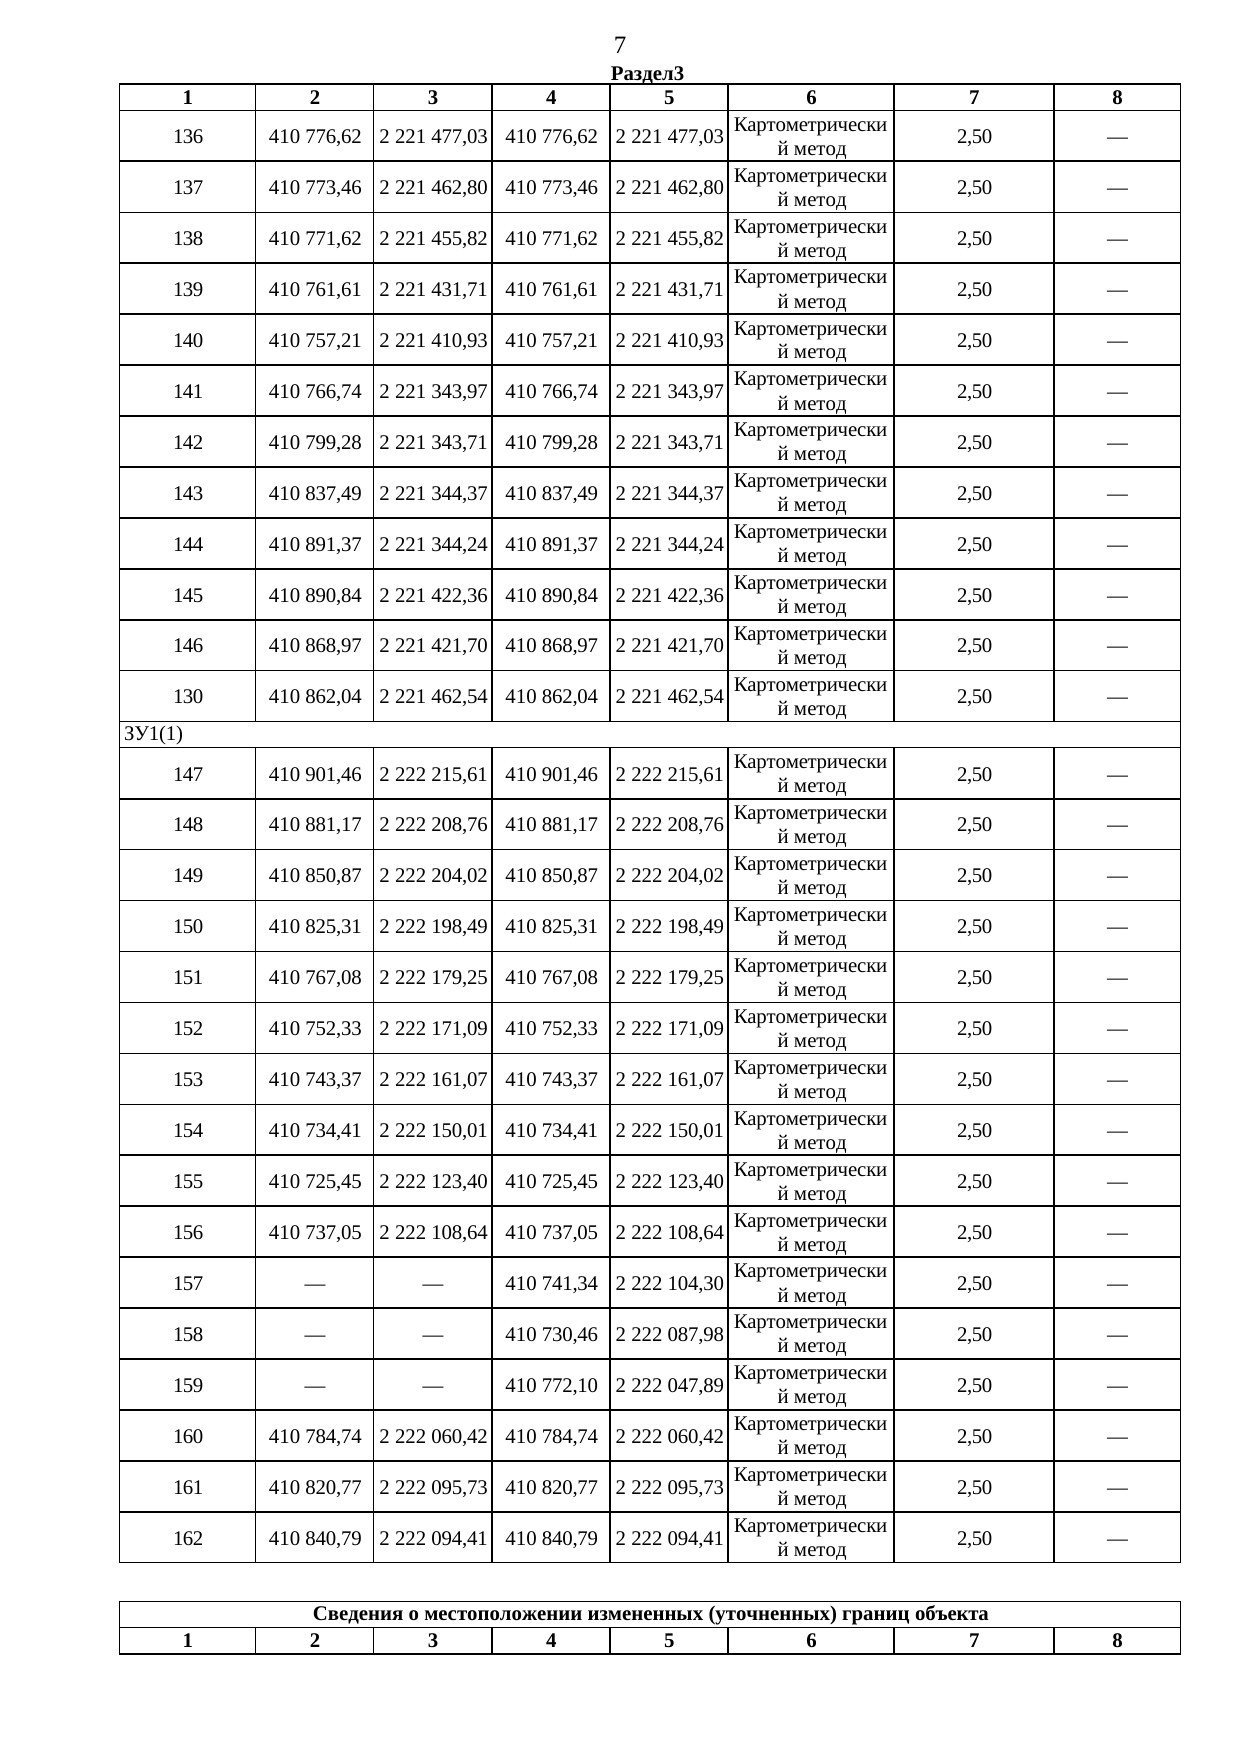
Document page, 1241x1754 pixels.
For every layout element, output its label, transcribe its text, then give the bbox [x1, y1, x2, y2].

table_cell 2,50 [895, 621, 1053, 670]
table_cell 2,50 [895, 162, 1053, 211]
table_cell Картометрически й метод [729, 468, 893, 517]
table_cell 159 [120, 1360, 255, 1409]
table_cell 144 [120, 519, 255, 568]
table_cell 410 725,45 [493, 1156, 609, 1205]
table_cell 2 222 095,73 [611, 1462, 727, 1511]
table_cell 130 [120, 671, 255, 721]
table_cell 410 752,33 [493, 1003, 609, 1052]
table_cell 2 222 108,64 [611, 1207, 727, 1256]
table_cell — [1055, 1411, 1180, 1460]
table_cell 147 [120, 748, 255, 798]
table_cell 2 222 161,07 [374, 1054, 491, 1103]
table_cell 410 868,97 [493, 621, 609, 670]
table_cell — [1055, 748, 1180, 798]
table_cell 2,50 [895, 417, 1053, 466]
table_cell 2 222 108,64 [374, 1207, 491, 1256]
table_cell 140 [120, 315, 255, 364]
table_cell 410 767,08 [256, 952, 373, 1002]
table_cell 2,50 [895, 264, 1053, 313]
table_cell 2 222 060,42 [374, 1411, 491, 1460]
table_cell Картометрически й метод [729, 162, 893, 211]
table_cell 2 [256, 1628, 373, 1653]
table_cell 2 221 410,93 [374, 315, 491, 364]
table_cell 410 761,61 [256, 264, 373, 313]
table_cell 2 222 171,09 [611, 1003, 727, 1052]
table_cell Картометрически й метод [729, 621, 893, 670]
table_cell 153 [120, 1054, 255, 1103]
table_cell 410 868,97 [256, 621, 373, 670]
table_cell 410 840,79 [256, 1513, 373, 1562]
table_cell 410 771,62 [493, 213, 609, 262]
table_cell 2 221 421,70 [374, 621, 491, 670]
table_cell 2 221 455,82 [611, 213, 727, 262]
table_cell 2 [256, 85, 373, 109]
table_cell 2 221 431,71 [611, 264, 727, 313]
table_cell 2,50 [895, 1462, 1053, 1511]
table_cell 2 222 204,02 [374, 850, 491, 900]
table_cell 2 221 422,36 [374, 570, 491, 619]
table_cell 2 221 344,24 [374, 519, 491, 568]
table_cell 2 222 150,01 [611, 1105, 727, 1154]
table_cell 2 222 208,76 [611, 800, 727, 849]
table_cell 2 222 198,49 [374, 901, 491, 951]
table_cell — [1055, 1462, 1180, 1511]
table_cell — [1055, 570, 1180, 619]
table_cell 2,50 [895, 671, 1053, 721]
table_cell 4 [493, 85, 609, 109]
table_cell 2 222 123,40 [374, 1156, 491, 1205]
table_cell 2 222 204,02 [611, 850, 727, 900]
table_cell — [256, 1258, 373, 1307]
table_cell 410 820,77 [493, 1462, 609, 1511]
table_cell 410 891,37 [256, 519, 373, 568]
table_cell 410 766,74 [493, 366, 609, 415]
table_cell 410 734,41 [256, 1105, 373, 1154]
table_cell 161 [120, 1462, 255, 1511]
table_cell 2,50 [895, 570, 1053, 619]
table_cell 410 825,31 [256, 901, 373, 951]
table_cell 7 [895, 85, 1053, 109]
table_cell 3 [374, 85, 491, 109]
table_cell — [1055, 1207, 1180, 1256]
table_cell 148 [120, 800, 255, 849]
table_cell Картометрически й метод [729, 1462, 893, 1511]
table_cell 410 825,31 [493, 901, 609, 951]
table_cell 2 221 422,36 [611, 570, 727, 619]
table_cell Картометрически й метод [729, 366, 893, 415]
table_cell 2,50 [895, 519, 1053, 568]
table_cell 157 [120, 1258, 255, 1307]
table_cell — [1055, 671, 1180, 721]
table_cell 2 221 343,97 [374, 366, 491, 415]
table_cell Картометрически й метод [729, 1513, 893, 1562]
table_cell 2,50 [895, 1411, 1053, 1460]
table_cell 410 784,74 [493, 1411, 609, 1460]
table_cell 143 [120, 468, 255, 517]
table_cell Картометрически й метод [729, 315, 893, 364]
table_cell — [256, 1360, 373, 1409]
table_cell 2,50 [895, 1258, 1053, 1307]
table_cell 2 222 150,01 [374, 1105, 491, 1154]
table_cell 160 [120, 1411, 255, 1460]
table_cell 410 776,62 [256, 111, 373, 160]
table_cell 410 799,28 [256, 417, 373, 466]
table_cell 4 [493, 1628, 609, 1653]
table_cell 410 891,37 [493, 519, 609, 568]
table_cell 410 773,46 [256, 162, 373, 211]
table_cell 410 850,87 [256, 850, 373, 900]
table_cell 2,50 [895, 952, 1053, 1002]
table_cell — [1055, 1513, 1180, 1562]
table_cell ЗУ1(1) [120, 722, 1180, 747]
table_cell 410 743,37 [256, 1054, 373, 1103]
table_cell 410 862,04 [493, 671, 609, 721]
table_cell 2,50 [895, 800, 1053, 849]
table_cell 2 222 179,25 [611, 952, 727, 1002]
table_cell 2,50 [895, 1360, 1053, 1409]
table_cell Картометрически й метод [729, 213, 893, 262]
table_cell 2,50 [895, 111, 1053, 160]
table_cell 2,50 [895, 1309, 1053, 1358]
table_cell 410 850,87 [493, 850, 609, 900]
table_cell — [1055, 213, 1180, 262]
table_cell 2 221 462,80 [374, 162, 491, 211]
table_cell 2 222 123,40 [611, 1156, 727, 1205]
table_cell 8 [1055, 85, 1180, 109]
table_cell 2 222 198,49 [611, 901, 727, 951]
table_cell Картометрически й метод [729, 1156, 893, 1205]
table_cell 149 [120, 850, 255, 900]
table_cell 2 221 455,82 [374, 213, 491, 262]
table_cell 1 [120, 85, 255, 109]
table_cell 2 221 477,03 [611, 111, 727, 160]
table_cell 2,50 [895, 748, 1053, 798]
table_cell — [1055, 264, 1180, 313]
table_cell Картометрически й метод [729, 1054, 893, 1103]
table_cell Картометрически й метод [729, 800, 893, 849]
table_cell 2 221 462,54 [374, 671, 491, 721]
table_cell 2 221 421,70 [611, 621, 727, 670]
table_cell 139 [120, 264, 255, 313]
table_cell 2,50 [895, 1156, 1053, 1205]
table_cell 410 752,33 [256, 1003, 373, 1052]
table_cell — [1055, 800, 1180, 849]
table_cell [729, 111, 893, 160]
table_cell 410 901,46 [493, 748, 609, 798]
table_cell 2,50 [895, 1207, 1053, 1256]
table_cell 410 741,34 [493, 1258, 609, 1307]
table_cell Картометрически й метод [729, 264, 893, 313]
table_cell 5 [611, 85, 727, 109]
table_cell 156 [120, 1207, 255, 1256]
table_cell 410 730,46 [493, 1309, 609, 1358]
table_cell 410 901,46 [256, 748, 373, 798]
table_cell Картометрически й метод [729, 1105, 893, 1154]
table_cell — [1055, 417, 1180, 466]
table_cell 410 757,21 [493, 315, 609, 364]
table_cell — [374, 1258, 491, 1307]
table_cell 410 771,62 [256, 213, 373, 262]
table_cell 410 725,45 [256, 1156, 373, 1205]
table_cell — [1055, 1360, 1180, 1409]
table_cell 410 766,74 [256, 366, 373, 415]
table_cell 2 222 208,76 [374, 800, 491, 849]
table_cell 5 [611, 1628, 727, 1653]
table_cell — [1055, 1309, 1180, 1358]
table_cell — [1055, 850, 1180, 900]
table_cell — [1055, 111, 1180, 160]
table_cell 2 221 344,37 [611, 468, 727, 517]
table_cell Картометрически й метод [729, 417, 893, 466]
table_cell 410 820,77 [256, 1462, 373, 1511]
table_cell 2,50 [895, 901, 1053, 951]
table_cell 410 840,79 [493, 1513, 609, 1562]
table_cell — [1055, 1003, 1180, 1052]
table_cell 2,50 [895, 315, 1053, 364]
table_cell 2,50 [895, 1513, 1053, 1562]
table_cell 410 767,08 [493, 952, 609, 1002]
table_cell 138 [120, 213, 255, 262]
table_cell 2 221 343,97 [611, 366, 727, 415]
table_cell 2 222 087,98 [611, 1309, 727, 1358]
table_cell 2 222 179,25 [374, 952, 491, 1002]
table_cell 136 [120, 111, 255, 160]
table_cell — [1055, 621, 1180, 670]
table_cell 150 [120, 901, 255, 951]
table_cell 2 222 215,61 [374, 748, 491, 798]
table_cell 6 [729, 85, 893, 109]
table_cell 410 799,28 [493, 417, 609, 466]
table_cell 410 890,84 [256, 570, 373, 619]
table_cell — [1055, 1105, 1180, 1154]
table_cell 2,50 [895, 1003, 1053, 1052]
table_cell 1 [120, 1628, 255, 1653]
table_cell — [1055, 1156, 1180, 1205]
table_cell 410 881,17 [493, 800, 609, 849]
table_cell Картометрически й метод [729, 952, 893, 1002]
table_cell 410 761,61 [493, 264, 609, 313]
table_cell 158 [120, 1309, 255, 1358]
table_cell — [1055, 1054, 1180, 1103]
table_cell Картометрически й метод [729, 748, 893, 798]
table_cell 2 222 047,89 [611, 1360, 727, 1409]
table_cell 151 [120, 952, 255, 1002]
table_cell 2 221 343,71 [374, 417, 491, 466]
table_cell 146 [120, 621, 255, 670]
table_cell 2 222 094,41 [611, 1513, 727, 1562]
table_cell 410 773,46 [493, 162, 609, 211]
table_cell 410 881,17 [256, 800, 373, 849]
table_cell 410 862,04 [256, 671, 373, 721]
table_cell — [1055, 162, 1180, 211]
table_cell 2,50 [895, 1054, 1053, 1103]
table_cell 2 221 431,71 [374, 264, 491, 313]
table_cell 2 221 462,54 [611, 671, 727, 721]
table_cell 154 [120, 1105, 255, 1154]
table_cell — [1055, 366, 1180, 415]
table_cell 2,50 [895, 213, 1053, 262]
table_cell 410 837,49 [256, 468, 373, 517]
table_cell 410 743,37 [493, 1054, 609, 1103]
table_cell 6 [729, 1628, 893, 1653]
table_cell — [1055, 519, 1180, 568]
table_cell Картометрически й метод [729, 1003, 893, 1052]
table_cell — [1055, 952, 1180, 1002]
table_cell 2 221 462,80 [611, 162, 727, 211]
table_cell Картометрически й метод [729, 1207, 893, 1256]
table_cell 2,50 [895, 468, 1053, 517]
table_cell 2 222 094,41 [374, 1513, 491, 1562]
table_cell 2 221 343,71 [611, 417, 727, 466]
table_cell Картометрически й метод [729, 671, 893, 721]
table_cell 2 222 104,30 [611, 1258, 727, 1307]
table_cell 410 890,84 [493, 570, 609, 619]
table_cell 137 [120, 162, 255, 211]
table_cell 2,50 [895, 1105, 1053, 1154]
table_cell 2 222 060,42 [611, 1411, 727, 1460]
table_cell 410 757,21 [256, 315, 373, 364]
table_cell 2 222 215,61 [611, 748, 727, 798]
table_cell 142 [120, 417, 255, 466]
table_cell Картометрически й метод [729, 1258, 893, 1307]
table_cell Картометрически й метод [729, 1360, 893, 1409]
table_cell Картометрически й метод [729, 570, 893, 619]
table_cell — [374, 1309, 491, 1358]
table_cell Картометрически й метод [729, 1411, 893, 1460]
table_cell 3 [374, 1628, 491, 1653]
table_cell — [1055, 901, 1180, 951]
table_cell — [1055, 1258, 1180, 1307]
table_cell 2 222 161,07 [611, 1054, 727, 1103]
table_cell 2 222 171,09 [374, 1003, 491, 1052]
table_cell 2 221 344,37 [374, 468, 491, 517]
table_cell 410 772,10 [493, 1360, 609, 1409]
table_cell Картометрически й метод [729, 519, 893, 568]
table_cell 2 222 095,73 [374, 1462, 491, 1511]
table_cell 410 737,05 [493, 1207, 609, 1256]
table_cell 410 784,74 [256, 1411, 373, 1460]
table_cell 410 734,41 [493, 1105, 609, 1154]
table_cell 2 221 477,03 [374, 111, 491, 160]
table_cell 2,50 [895, 366, 1053, 415]
table_cell 410 837,49 [493, 468, 609, 517]
table_cell 8 [1055, 1628, 1180, 1653]
table_header Сведения о местоположении измененных (уточненных) границ объекта [120, 1602, 1180, 1627]
table_cell 2 221 410,93 [611, 315, 727, 364]
table_cell Картометрически й метод [729, 1309, 893, 1358]
table_cell — [374, 1360, 491, 1409]
table_cell 410 737,05 [256, 1207, 373, 1256]
table_cell 410 776,62 [493, 111, 609, 160]
table_cell 145 [120, 570, 255, 619]
table_cell Картометрически й метод [729, 850, 893, 900]
table_cell 162 [120, 1513, 255, 1562]
table_cell — [256, 1309, 373, 1358]
table_cell Картометрически й метод [729, 901, 893, 951]
table_cell 7 [895, 1628, 1053, 1653]
table_cell 155 [120, 1156, 255, 1205]
table_cell — [1055, 468, 1180, 517]
table_cell — [1055, 315, 1180, 364]
table_cell 2 221 344,24 [611, 519, 727, 568]
table_cell 2,50 [895, 850, 1053, 900]
table_cell 152 [120, 1003, 255, 1052]
table_cell 141 [120, 366, 255, 415]
